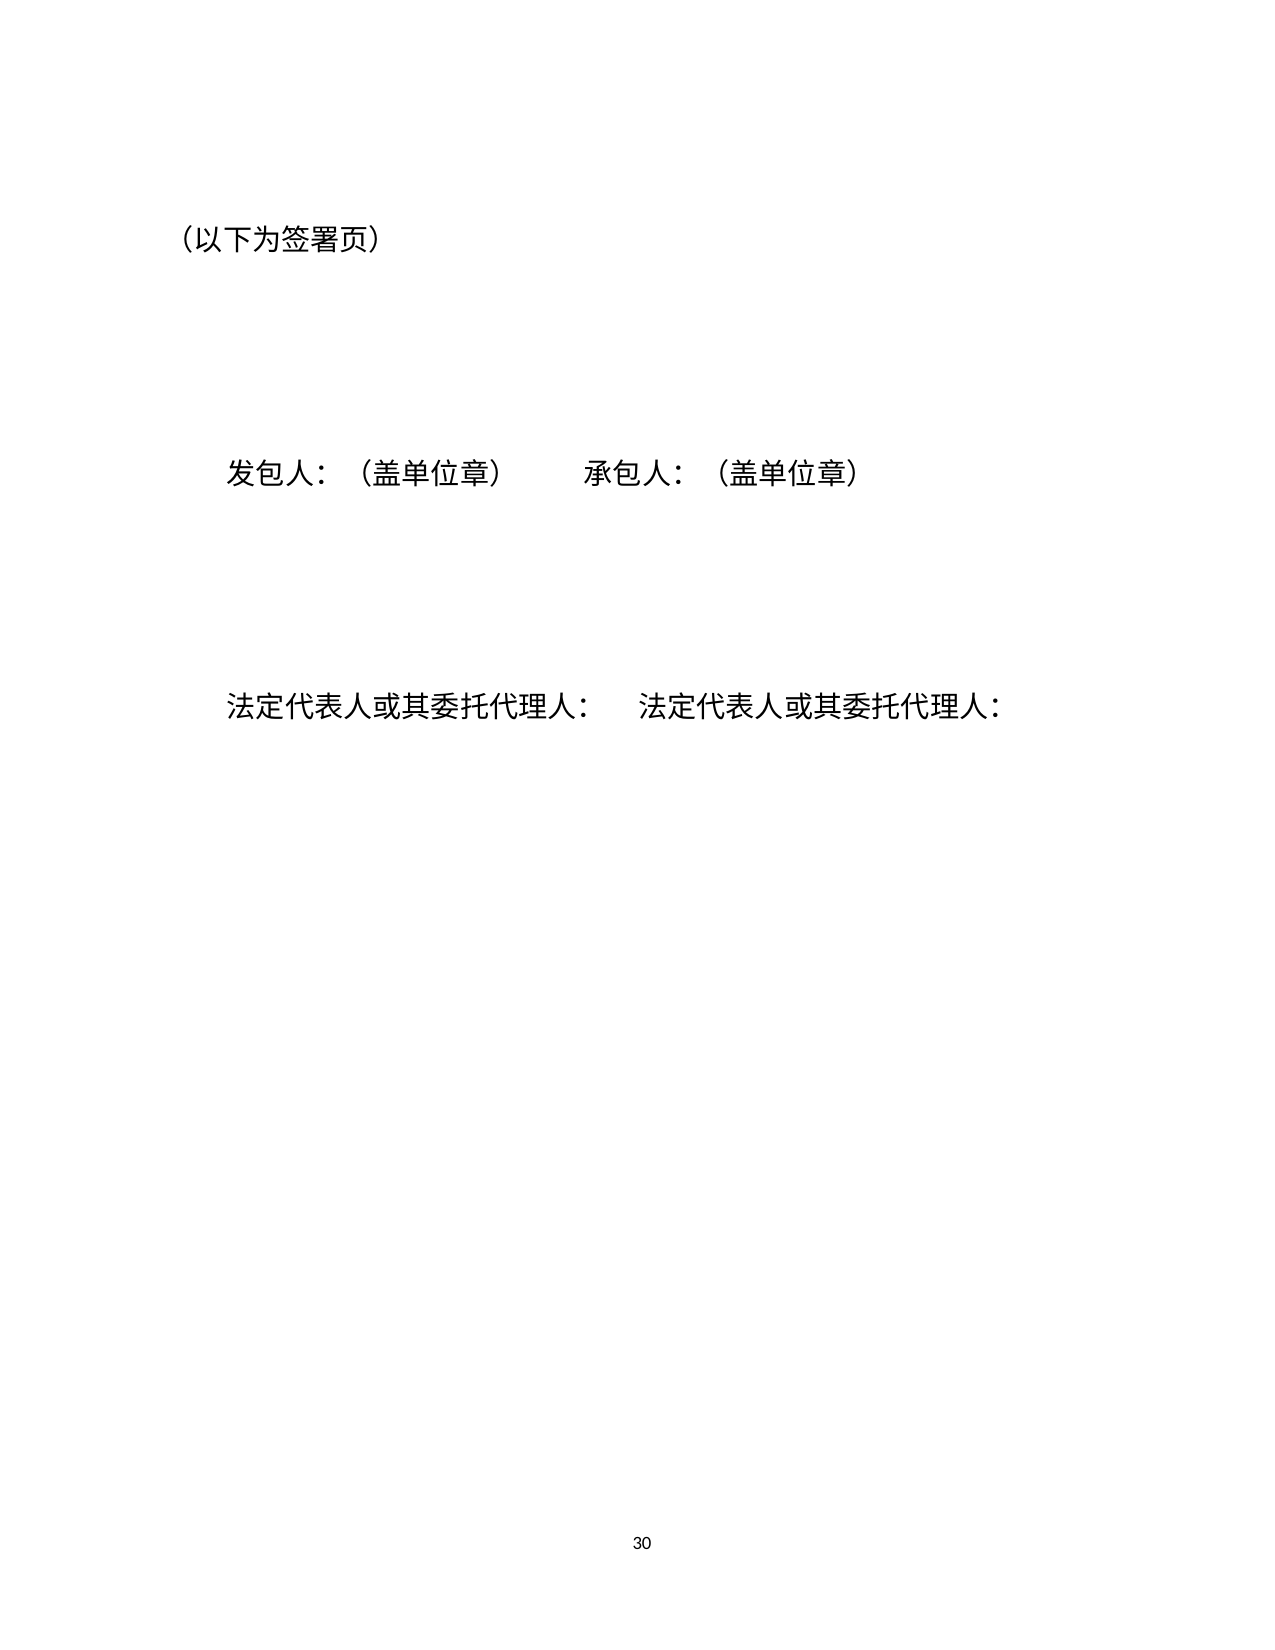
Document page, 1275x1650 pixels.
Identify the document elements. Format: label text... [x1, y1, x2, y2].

text （以下为签署页） [164, 204, 1100, 262]
text 法定代表人或其委托代理人： 法定代表人或其委托代理人： [164, 671, 1100, 729]
text 发包人：（盖单位章） 承包人：（盖单位章） [164, 437, 1100, 496]
